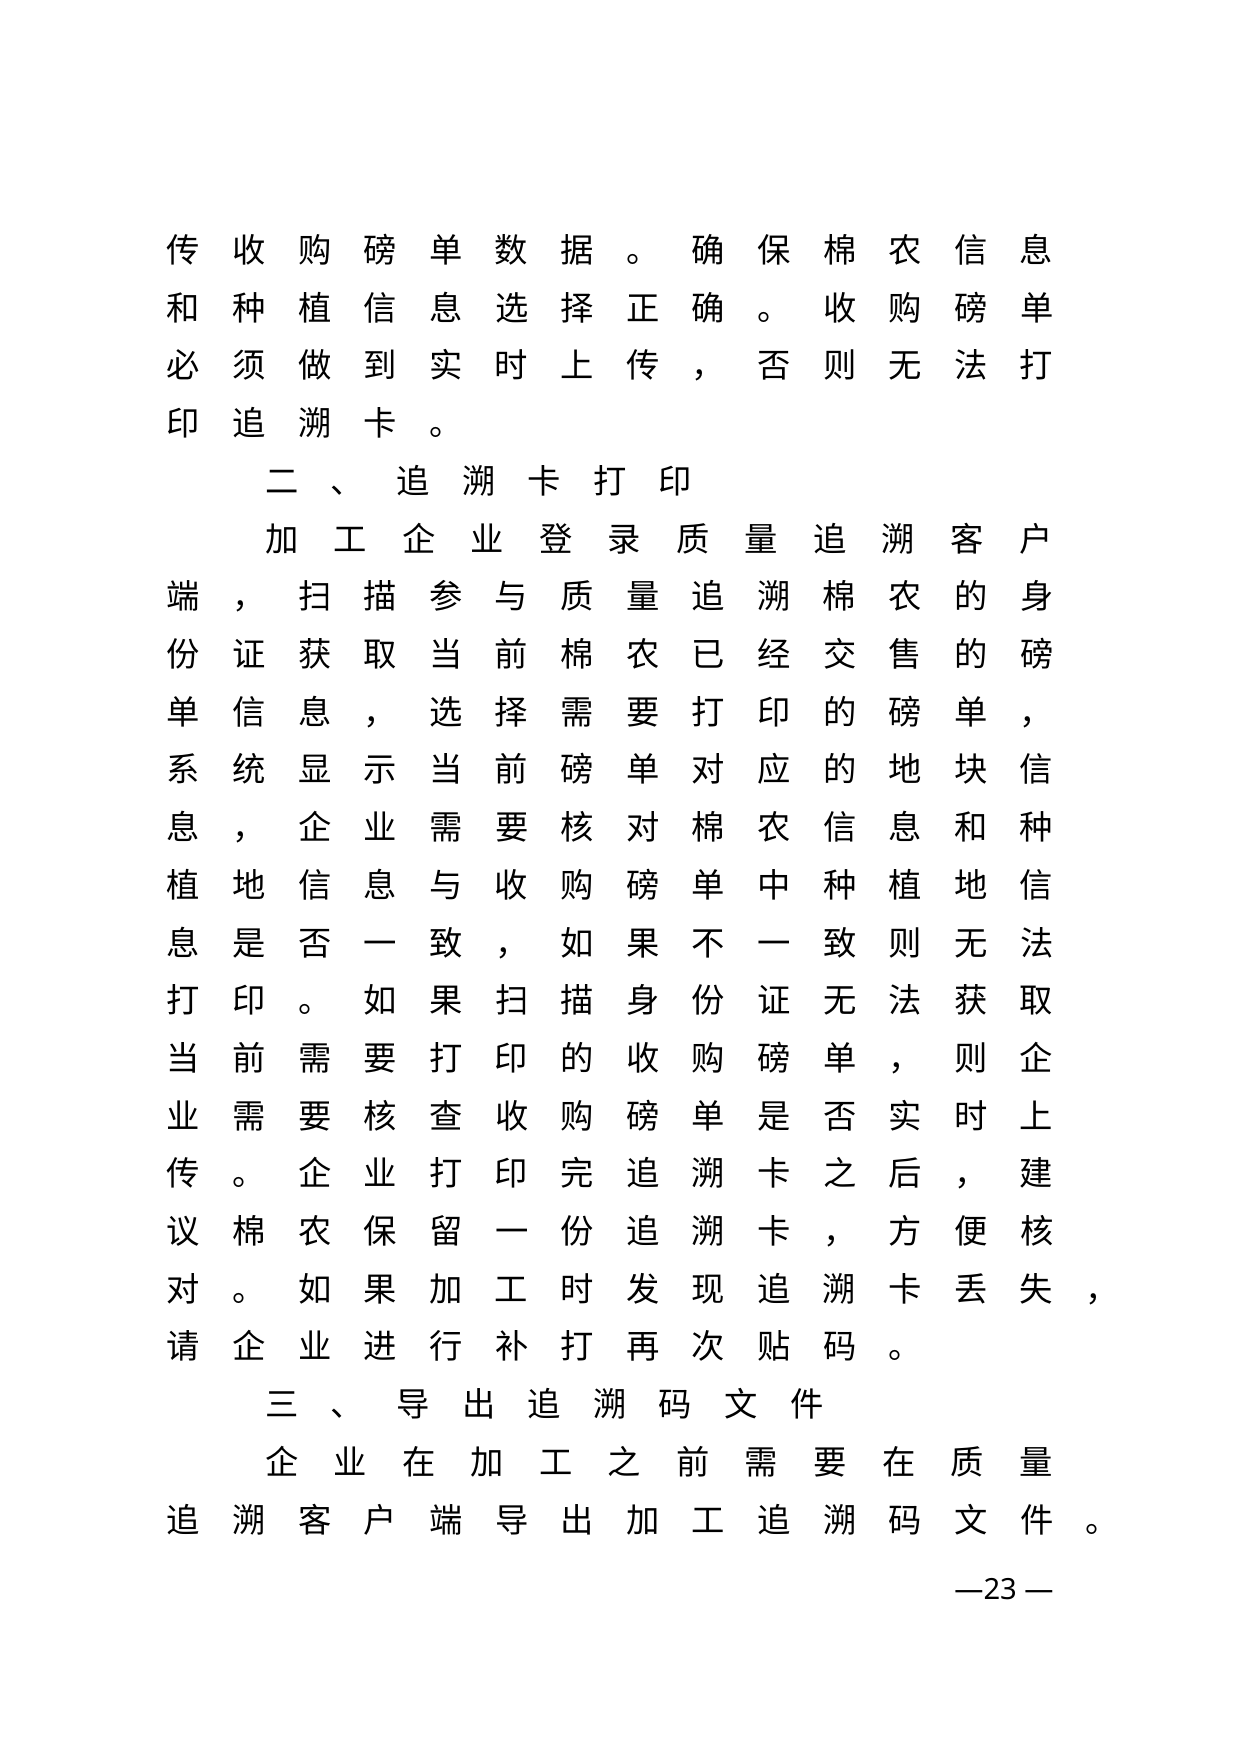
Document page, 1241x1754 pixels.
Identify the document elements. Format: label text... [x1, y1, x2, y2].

text 二、追溯卡打印 [167, 450, 1085, 508]
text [167, 219, 1085, 450]
text 加工企业登录质量追溯客户端，扫描参与质量追溯棉农的身份证获取当前棉农已经交售的磅单信息，选择需要打印的磅单，系统显示当前磅单对应的地块信息，企业需要核对棉农信息和种植地信息与收购磅单中种植地信息是否一致，如果不一致则无法打印。如果扫描身份证无法获取当前需要打印的收购磅单，则企业需要核查收购磅单是否实时上传。企业打印完追溯卡之后，建议棉农保留一份追溯卡，方便核对。如果加工时发现追溯卡丢失，请企业进行补打再次贴码。 [167, 508, 1085, 1373]
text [167, 1431, 1085, 1546]
text 三、导出追溯码文件 [167, 1373, 1085, 1431]
